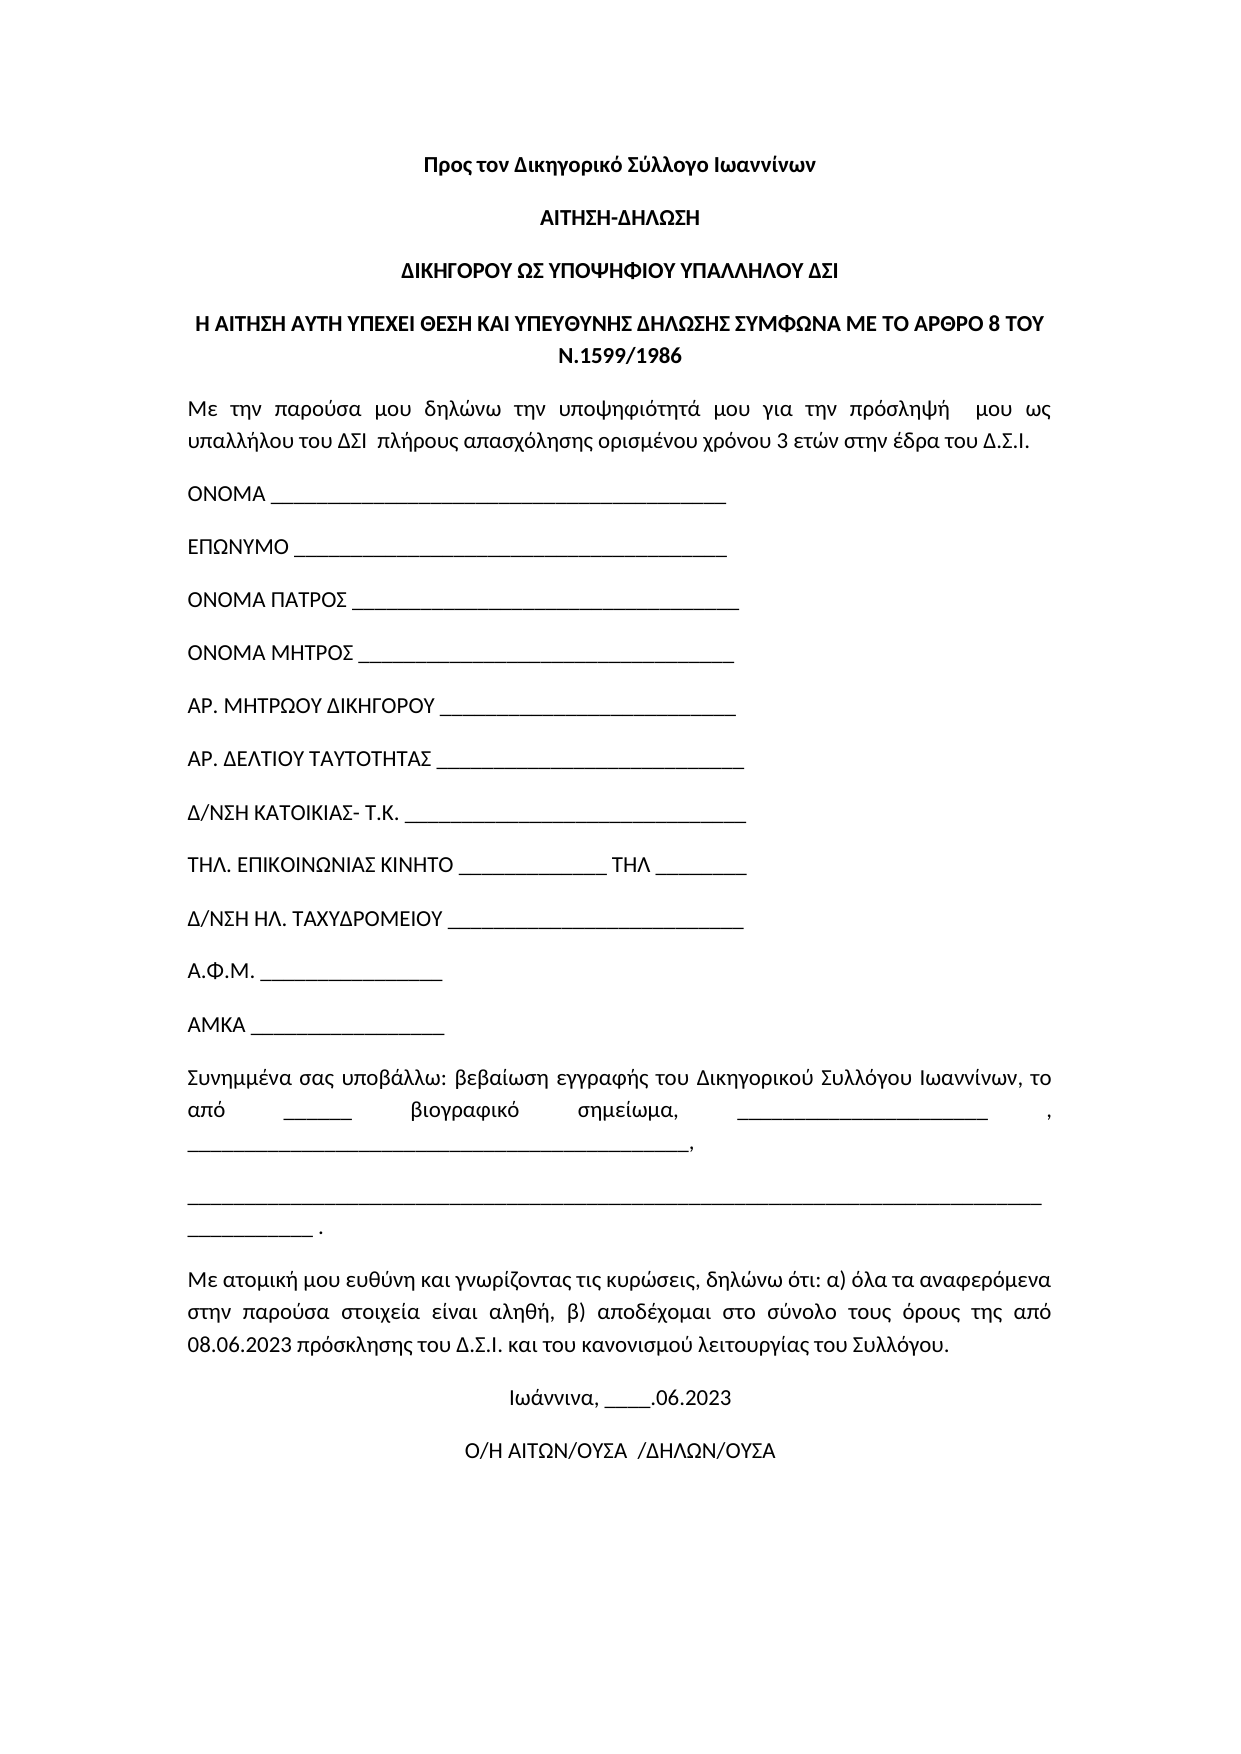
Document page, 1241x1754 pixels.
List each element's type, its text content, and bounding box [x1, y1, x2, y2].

text ∆/ΝΣΗ ΚΑΤΟΙΚΙΑΣ- Τ.Κ. ______________________________ [187, 798, 1053, 826]
text ΕΠΩΝΥΜΟ ______________________________________ [187, 532, 1053, 561]
text ΟΝΟΜΑ ΠΑΤΡΟΣ __________________________________ [187, 586, 1053, 613]
text ΑΙΤΗΣΗ-∆ΗΛΩΣΗ [187, 203, 1053, 231]
text ______________________________________________________________________________________ . [187, 1180, 1053, 1240]
text Συνηµµένα σας υποβάλλω: βεβαίωση εγγραφής του ∆ικηγορικού Συλλόγου Ιωαννίνων, τo από ______ βιογραφικό σημείωμα, ______________________ , ____________________________________________, [187, 1063, 1053, 1155]
text Με την παρούσα μου δηλώνω την υποψηφιότητά µου για την πρόσληψή μου ως υπαλλήλου του ΔΣΙ πλήρους απασχόλησης ορισμένου χρόνου 3 ετών στην έδρα του Δ.Σ.Ι. [187, 394, 1053, 454]
text ΟΝΟΜΑ ΜΗΤΡΟΣ _________________________________ [187, 638, 1053, 667]
text Προς τον Δικηγορικό Σύλλογο Ιωαννίνων [187, 150, 1053, 178]
text ΑΜΚΑ _________________ [187, 1010, 1053, 1038]
text Ο/Η ΑΙΤΩΝ/ΟΥΣΑ /∆ΗΛΩΝ/ΟΥΣΑ [187, 1436, 1053, 1464]
text ∆ΙΚΗΓΟΡΟΥ ΩΣ ΥΠΟΨΗΦΙΟΥ ΥΠΑΛΛΗΛΟΥ ΔΣΙ [187, 256, 1053, 284]
text ΑΡ. ΜΗΤΡΩΟΥ ∆ΙΚΗΓΟΡΟΥ __________________________ [187, 692, 1053, 719]
text Α.Φ.Μ. ________________ [187, 957, 1053, 985]
text ΟΝΟΜΑ ________________________________________ [187, 479, 1053, 507]
text Ιωάννινα, ____.06.2023 [187, 1383, 1053, 1411]
text Η ΑΙΤΗΣΗ ΑΥΤΗ ΥΠΕΧΕΙ ΘΕΣΗ ΚΑΙ ΥΠΕΥΘΥΝΗΣ ∆ΗΛΩΣΗΣ ΣΥΜΦΩΝΑ ΜΕ ΤΟ ΑΡΘΡΟ 8 ΤΟΥ Ν.1599/1986 [187, 309, 1053, 369]
text Με ατοµική µου ευθύνη και γνωρίζοντας τις κυρώσεις, δηλώνω ότι: α) όλα τα αναφερόµενα στην παρούσα στοιχεία είναι αληθή, β) αποδέχοµαι στο σύνολο τους όρους της από 08.06.2023 πρόσκλησης του Δ.Σ.Ι. και του κανονισμού λειτουργίας του Συλλόγου. [187, 1265, 1053, 1358]
text ΤΗΛ. ΕΠΙΚΟΙΝΩΝΙΑΣ ΚΙΝΗΤΟ _____________ ΤΗΛ ________ [187, 851, 1053, 879]
text ∆/ΝΣΗ ΗΛ. ΤΑΧΥ∆ΡΟΜΕΙΟΥ __________________________ [187, 904, 1053, 932]
text ΑΡ. ∆ΕΛΤΙΟΥ ΤΑΥΤΟΤΗΤΑΣ ___________________________ [187, 744, 1053, 773]
